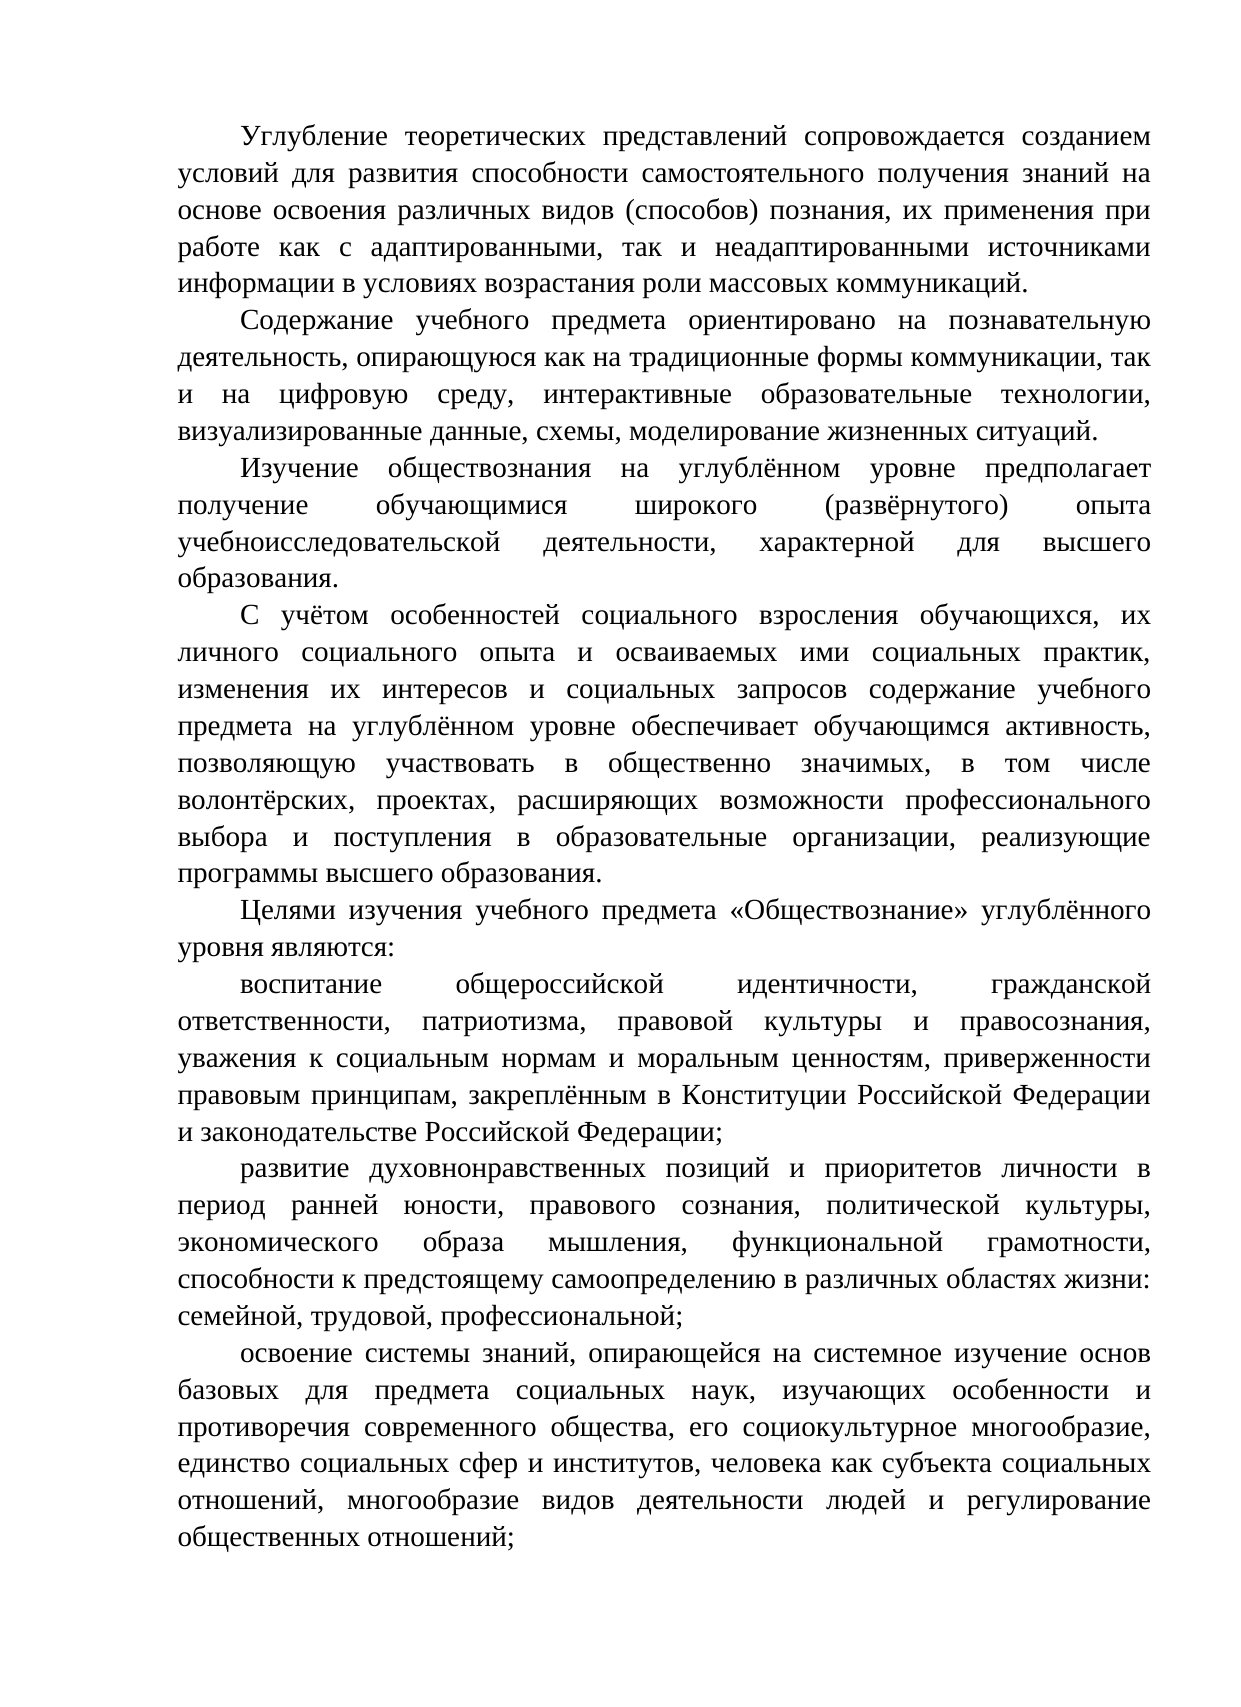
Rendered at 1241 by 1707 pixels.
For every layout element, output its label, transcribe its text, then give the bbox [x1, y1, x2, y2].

text Изучение обществознания на углублённом уровне предполагает получение обучающимися широкого (развёрнутого) опыта учебноисследовательской деятельности, характерной для высшего образования. [177, 450, 1152, 594]
text освоение системы знаний, опирающейся на системное изучение основ базовых для предмета социальных наук, изучающих особенности и противоречия современного общества, его социокультурное многообразие, единство социальных сфер и институтов, человека как субъекта социальных отношений, многообразие видов деятельности людей и регулирование общественных отношений; [177, 1335, 1152, 1553]
text развитие духовнонравственных позиций и приоритетов личности в период ранней юности, правового сознания, политической культуры, экономического образа мышления, функциональной грамотности, способности к предстоящему самоопределению в различных областях жизни: семейной, трудовой, профессиональной; [177, 1151, 1152, 1332]
text воспитание общероссийской идентичности, гражданской ответственности, патриотизма, правовой культуры и правосознания, уважения к социальным нормам и моральным ценностям, приверженности правовым принципам, закреплённым в Конституции Российской Федерации и законодательстве Российской Федерации; [177, 966, 1152, 1147]
text С учётом особенностей социального взросления обучающихся, их личного социального опыта и осваиваемых ими социальных практик, изменения их интересов и социальных запросов содержание учебного предмета на углублённом уровне обеспечивает обучающимся активность, позволяющую участвовать в общественно значимых, в том числе волонтёрских, проектах, расширяющих возможности профессионального выбора и поступления в образовательные организации, реализующие программы высшего образования. [177, 597, 1152, 889]
text Целями изучения учебного предмета «Обществознание» углублённого уровня являются: [177, 892, 1152, 963]
text Углубление теоретических представлений сопровождается созданием условий для развития способности самостоятельного получения знаний на основе освоения различных видов (способов) познания, их применения при работе как с адаптированными, так и неадаптированными источниками информации в условиях возрастания роли массовых коммуникаций. [177, 118, 1152, 299]
text Содержание учебного предмета ориентировано на познавательную деятельность, опирающуюся как на традиционные формы коммуникации, так и на цифровую среду, интерактивные образовательные технологии, визуализированные данные, схемы, моделирование жизненных ситуаций. [177, 302, 1152, 447]
